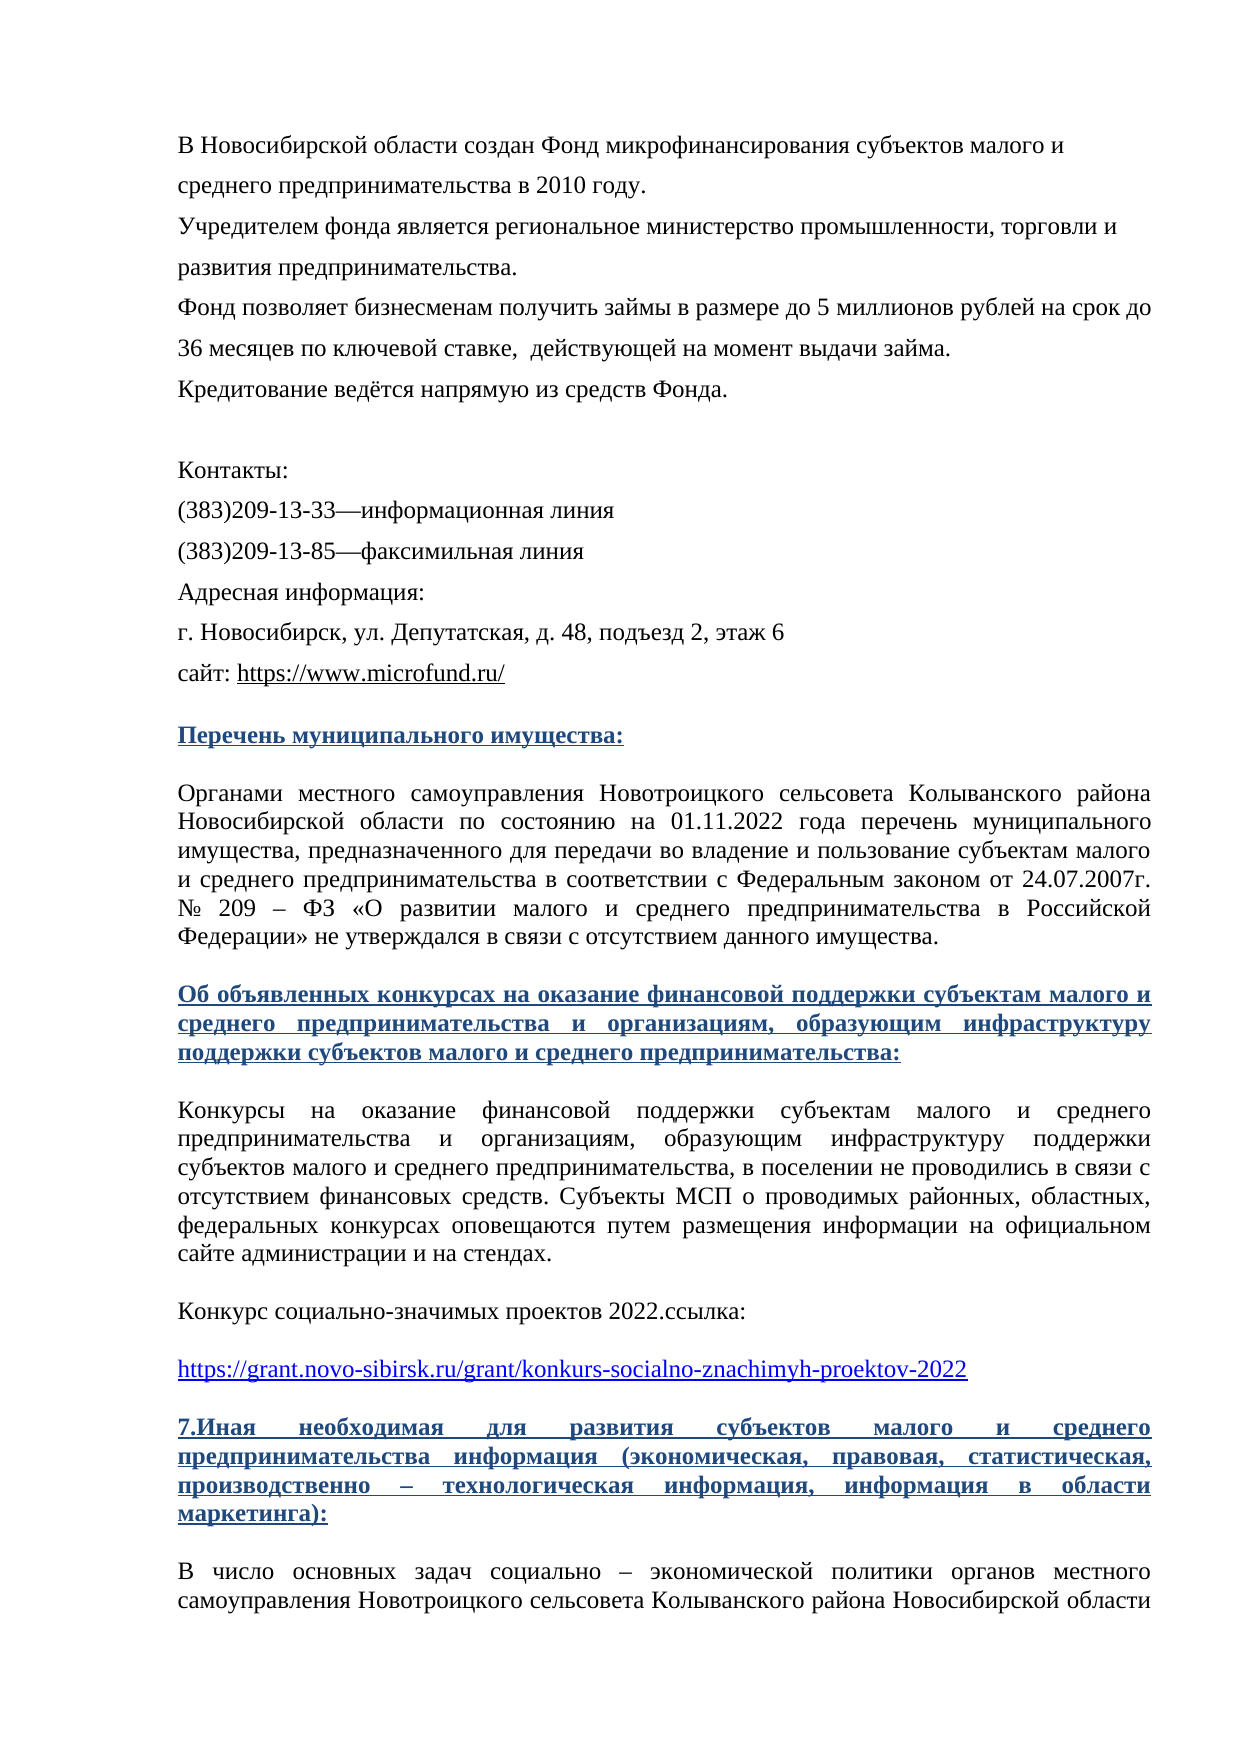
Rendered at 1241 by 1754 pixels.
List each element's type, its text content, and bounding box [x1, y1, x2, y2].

text https://grant.novo-sibirsk.ru/grant/konkurs-socialno-znachimyh-proektov-2022 [177, 1354, 1152, 1383]
text 7.Иная необходимая для развития субъектов малого и среднего предпринимательства информация (экономическая, правовая, статистическая, производственно – технологическая информация, информация в области маркетинга): [177, 1438, 1152, 1466]
text 7.Иная необходимая для развития субъектов малого и среднего предпринимательства информация (экономическая, правовая, статистическая, производственно – технологическая информация, информация в области маркетинга): [177, 1467, 1152, 1527]
text Об объявленных конкурсах на оказание финансовой поддержки субъектам малого и среднего предпринимательства и организациям, образующим инфраструктуру поддержки субъектов малого и среднего предпринимательства: [177, 979, 1152, 1004]
text Конкурсы на оказание финансовой поддержки субъектам малого и среднего предпринимательства и организациям, образующим инфраструктуру поддержки субъектов малого и среднего предпринимательства, в поселении не проводились в связи с отсутствием финансовых средств. Субъекты МСП о проводимых районных, областных, федеральных конкурсах оповещаются путем размещения информации на официальном сайте администрации и на стендах. [177, 1095, 1152, 1267]
text Перечень муниципального имущества: [177, 720, 1152, 748]
text Конкурс социально-значимых проектов 2022.ссылка: [177, 1296, 1152, 1325]
text 7.Иная необходимая для развития субъектов малого и среднего предпринимательства информация (экономическая, правовая, статистическая, производственно – технологическая информация, информация в области маркетинга): [177, 1412, 1152, 1437]
text В Новосибирской области создан Фонд микрофинансирования субъектов малого и среднего предпринимательства в 2010 году. Учредителем фонда является региональное министерство промышленности, торговли и развития предпринимательства. Фонд позволяет бизнесменам получить займы в размере до 5 миллионов рублей на срок до 36 месяцев по ключевой ставке, действующей на момент выдачи займа. Кредитование ведётся напрямую из средств Фонда. Контакты: (383)209-13-33—информационная линия (383)209-13-85—факсимильная линия Адресная информация: г. Новосибирск, ул. Депутатская, д. 48, подъезд 2, этаж 6 сайт: https://www.microfund.ru/ [177, 118, 1152, 687]
text Об объявленных конкурсах на оказание финансовой поддержки субъектам малого и среднего предпринимательства и организациям, образующим инфраструктуру поддержки субъектов малого и среднего предпринимательства: [177, 1005, 1152, 1033]
text Органами местного самоуправления Новотроицкого сельсовета Колыванского района Новосибирской области по состоянию на 01.11.2022 года перечень муниципального имущества, предназначенного для передачи во владение и пользование субъектам малого и среднего предпринимательства в соответствии с Федеральным законом от 24.07.2007г. № 209 – ФЗ «О развитии малого и среднего предпринимательства в Российской Федерации» не утверждался в связи с отсутствием данного имущества. [177, 778, 1152, 950]
text Об объявленных конкурсах на оказание финансовой поддержки субъектам малого и среднего предпринимательства и организациям, образующим инфраструктуру поддержки субъектов малого и среднего предпринимательства: [177, 1034, 1152, 1066]
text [177, 1556, 1152, 1614]
